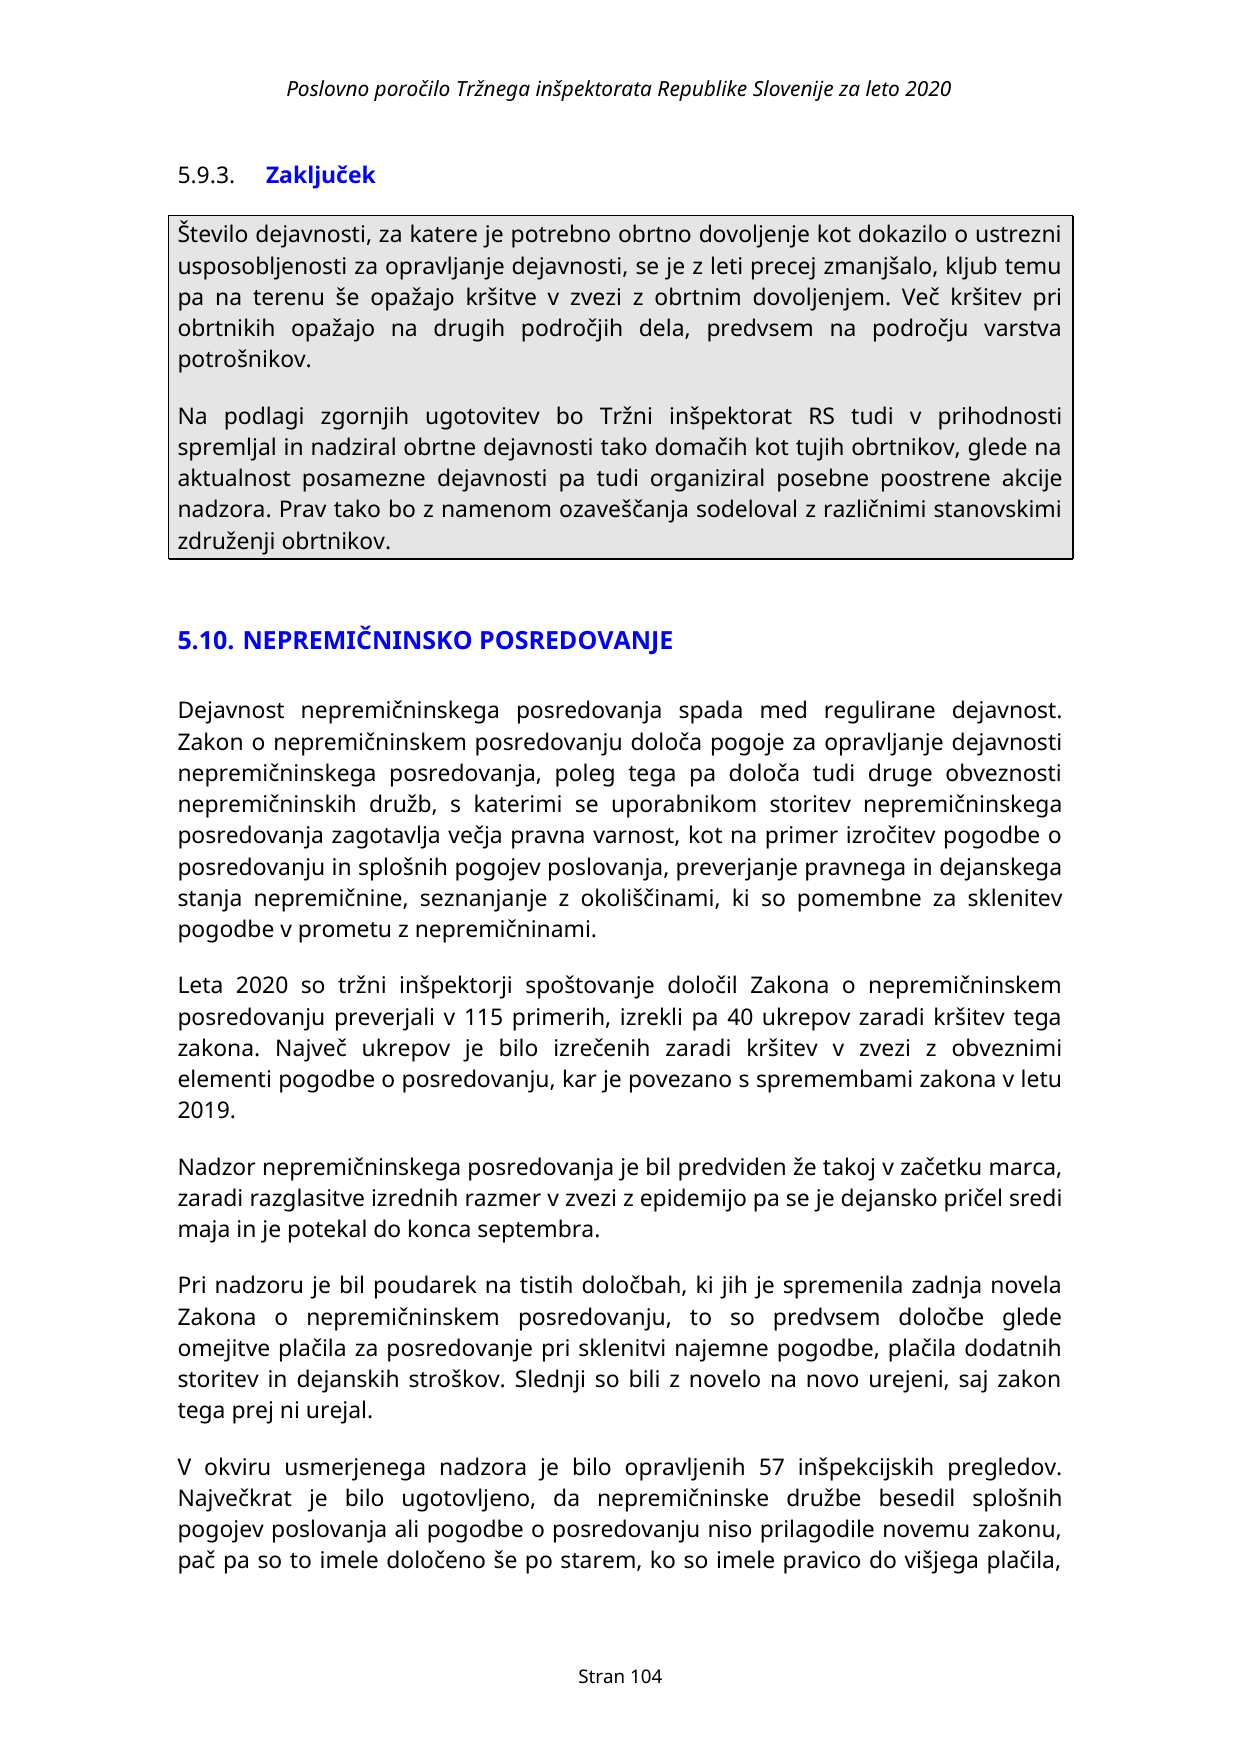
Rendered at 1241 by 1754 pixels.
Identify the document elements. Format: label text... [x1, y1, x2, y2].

subtitle Zaključek [177, 159, 1063, 190]
text Nadzor nepremičninskega posredovanja je bil predviden že takoj v začetku marca, zaradi razglasitve izrednih razmer v zvezi z epidemijo pa se je dejansko pričel sredi maja in je potekal do konca septembra. [177, 1150, 1063, 1244]
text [177, 1450, 1063, 1575]
subtitle NEPREMIČNINSKO POSREDOVANJE [177, 623, 1063, 657]
text Pri nadzoru je bil poudarek na tistih določbah, ki jih je spremenila zadnja novela Zakona o nepremičninskem posredovanju, to so predvsem določbe glede omejitve plačila za posredovanje pri sklenitvi najemne pogodbe, plačila dodatnih storitev in dejanskih stroškov. Slednji so bili z novelo na novo urejeni, saj zakon tega prej ni urejal. [177, 1269, 1063, 1425]
text Leta 2020 so tržni inšpektorji spoštovanje določil Zakona o nepremičninskem posredovanju preverjali v 115 primerih, izrekli pa 40 ukrepov zaradi kršitev tega zakona. Največ ukrepov je bilo izrečenih zaradi kršitev v zvezi z obveznimi elementi pogodbe o posredovanju, kar je povezano s spremembami zakona v letu 2019. [177, 969, 1063, 1125]
text Dejavnost nepremičninskega posredovanja spada med regulirane dejavnost. Zakon o nepremičninskem posredovanju določa pogoje za opravljanje dejavnosti nepremičninskega posredovanja, poleg tega pa določa tudi druge obveznosti nepremičninskih družb, s katerimi se uporabnikom storitev nepremičninskega posredovanja zagotavlja večja pravna varnost, kot na primer izročitev pogodbe o posredovanju in splošnih pogojev poslovanja, preverjanje pravnega in dejanskega stanja nepremičnine, seznanjanje z okoliščinami, ki so pomembne za sklenitev pogodbe v prometu z nepremičninami. [177, 694, 1063, 944]
text Število dejavnosti, za katere je potrebno obrtno dovoljenje kot dokazilo o ustrezni usposobljenosti za opravljanje dejavnosti, se je z leti precej zmanjšalo, kljub temu pa na terenu še opažajo kršitve v zvezi z obrtnim dovoljenjem. Več kršitev pri obrtnikih opažajo na drugih področjih dela, predvsem na področju varstva potrošnikov. [169, 216, 1072, 375]
text Na podlagi zgornjih ugotovitev bo Tržni inšpektorat RS tudi v prihodnosti spremljal in nadziral obrtne dejavnosti tako domačih kot tujih obrtnikov, glede na aktualnost posamezne dejavnosti pa tudi organiziral posebne poostrene akcije nadzora. Prav tako bo z namenom ozaveščanja sodeloval z različnimi stanovskimi združenji obrtnikov. [169, 397, 1072, 558]
